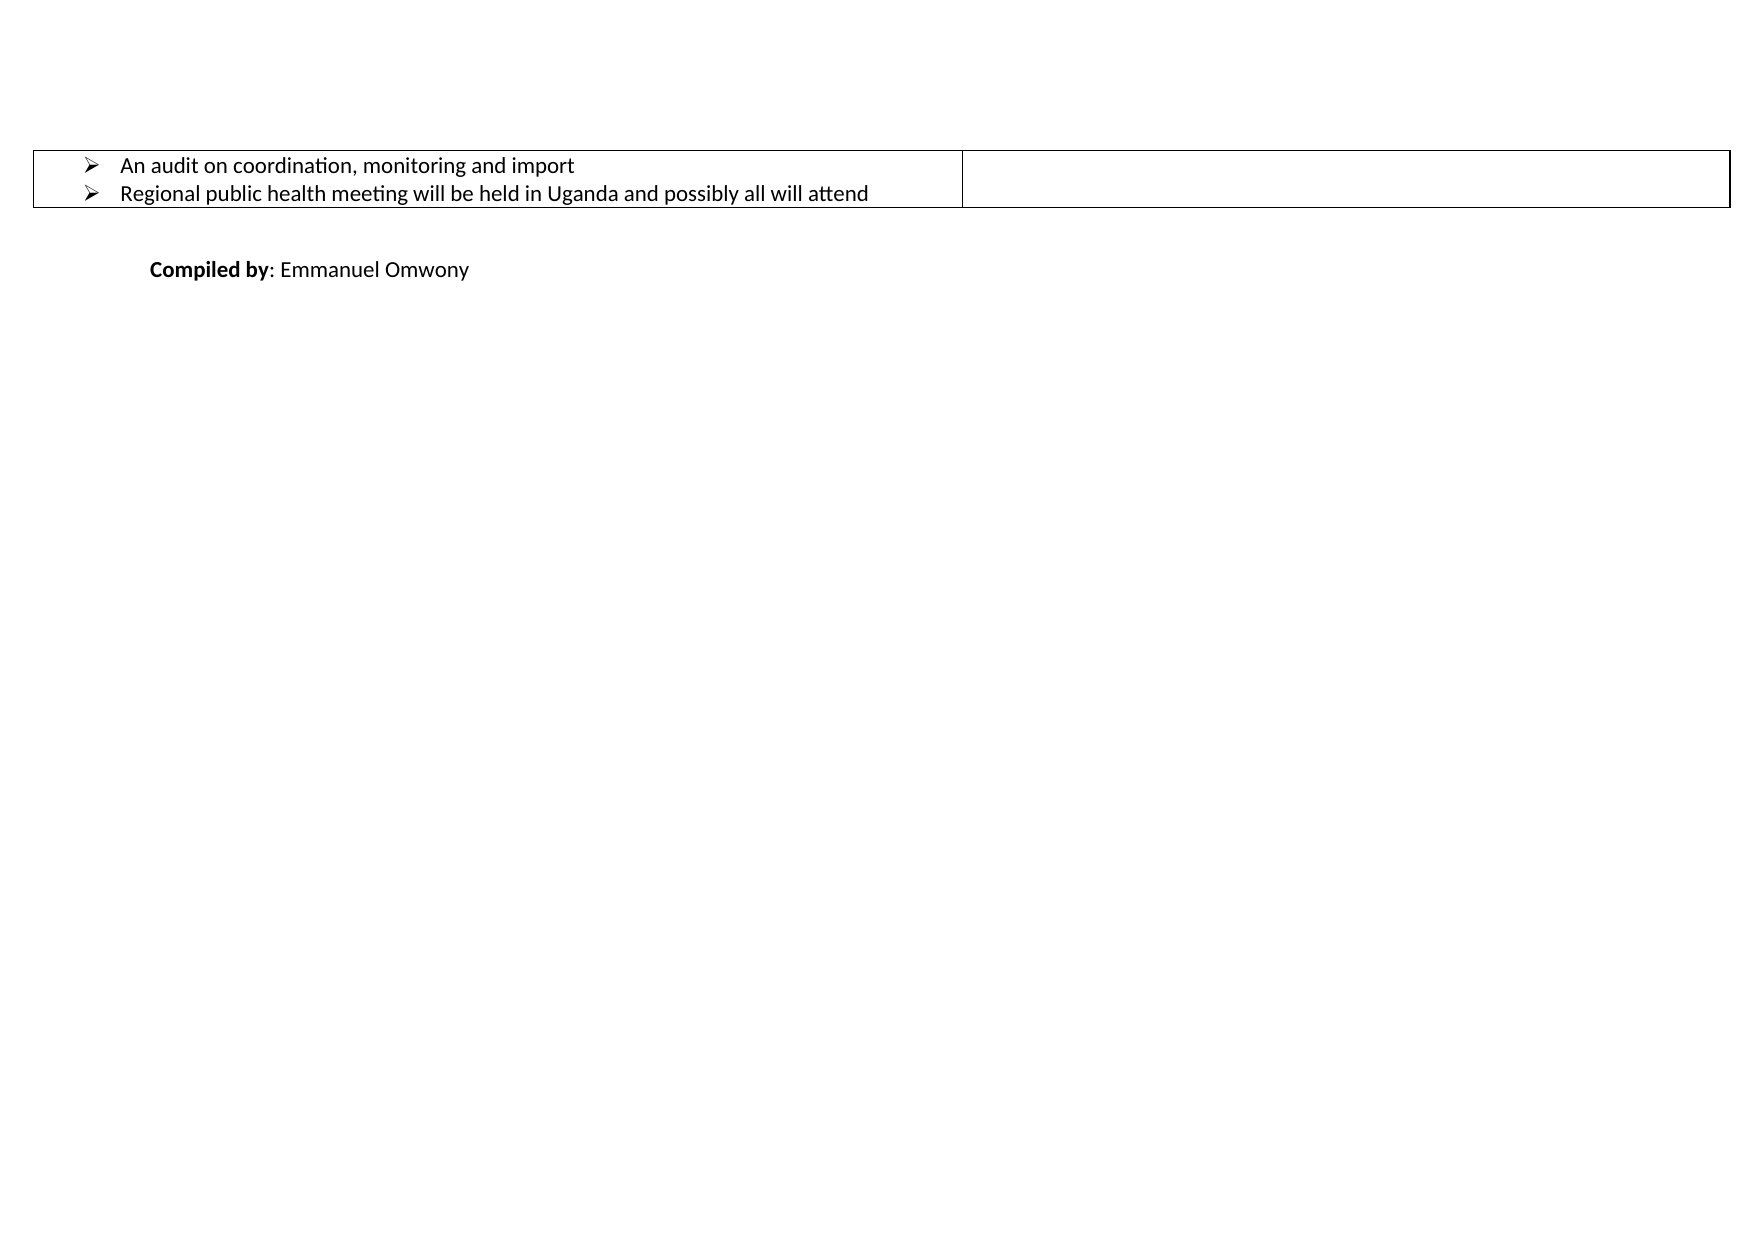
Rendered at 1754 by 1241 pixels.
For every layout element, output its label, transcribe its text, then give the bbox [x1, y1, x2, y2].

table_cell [34, 151, 962, 207]
text Compiled by: Emmanuel Omwony [150, 255, 1604, 283]
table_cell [963, 151, 1729, 207]
